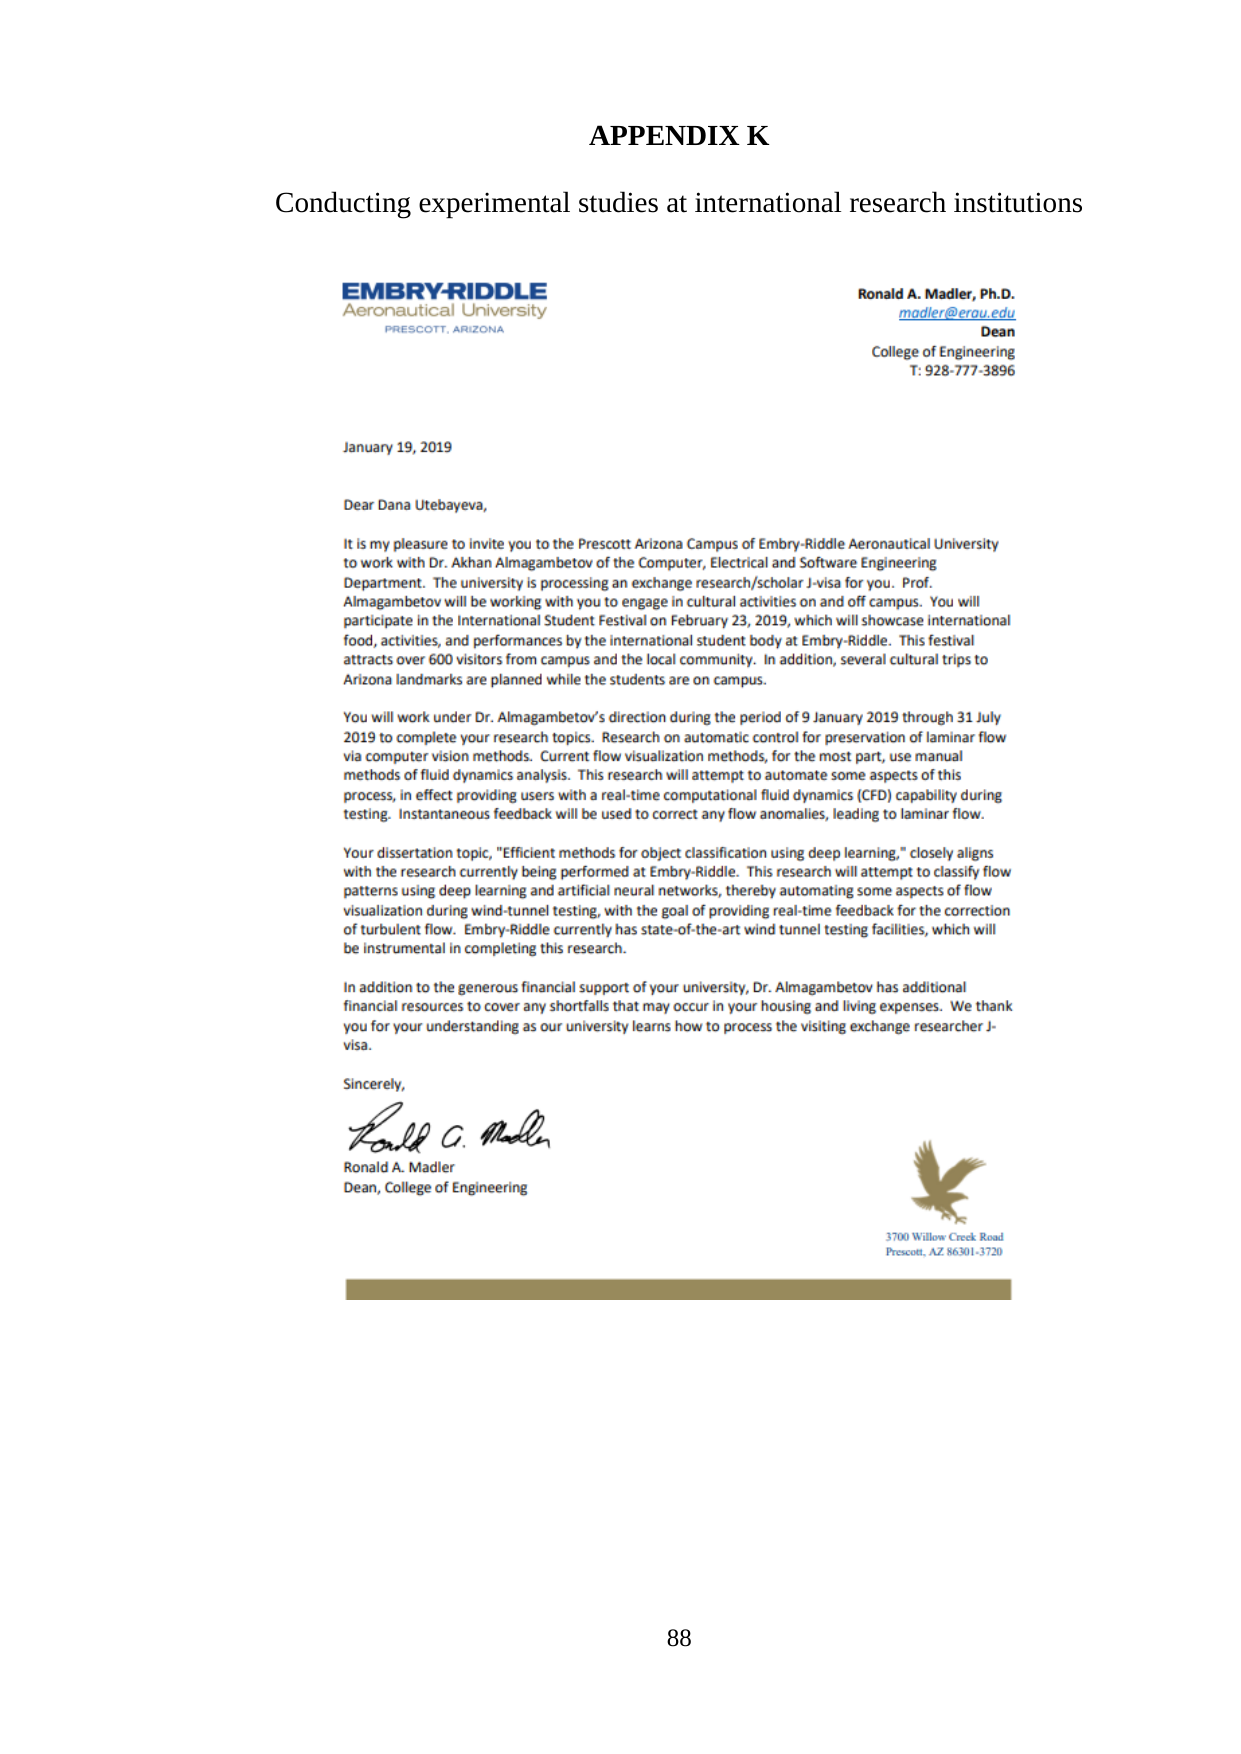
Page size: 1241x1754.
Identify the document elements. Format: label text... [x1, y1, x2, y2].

picture [250, 252, 1109, 1300]
text Conducting experimental studies at international research institutions [177, 185, 1181, 219]
text APPENDIX K [177, 118, 1181, 152]
